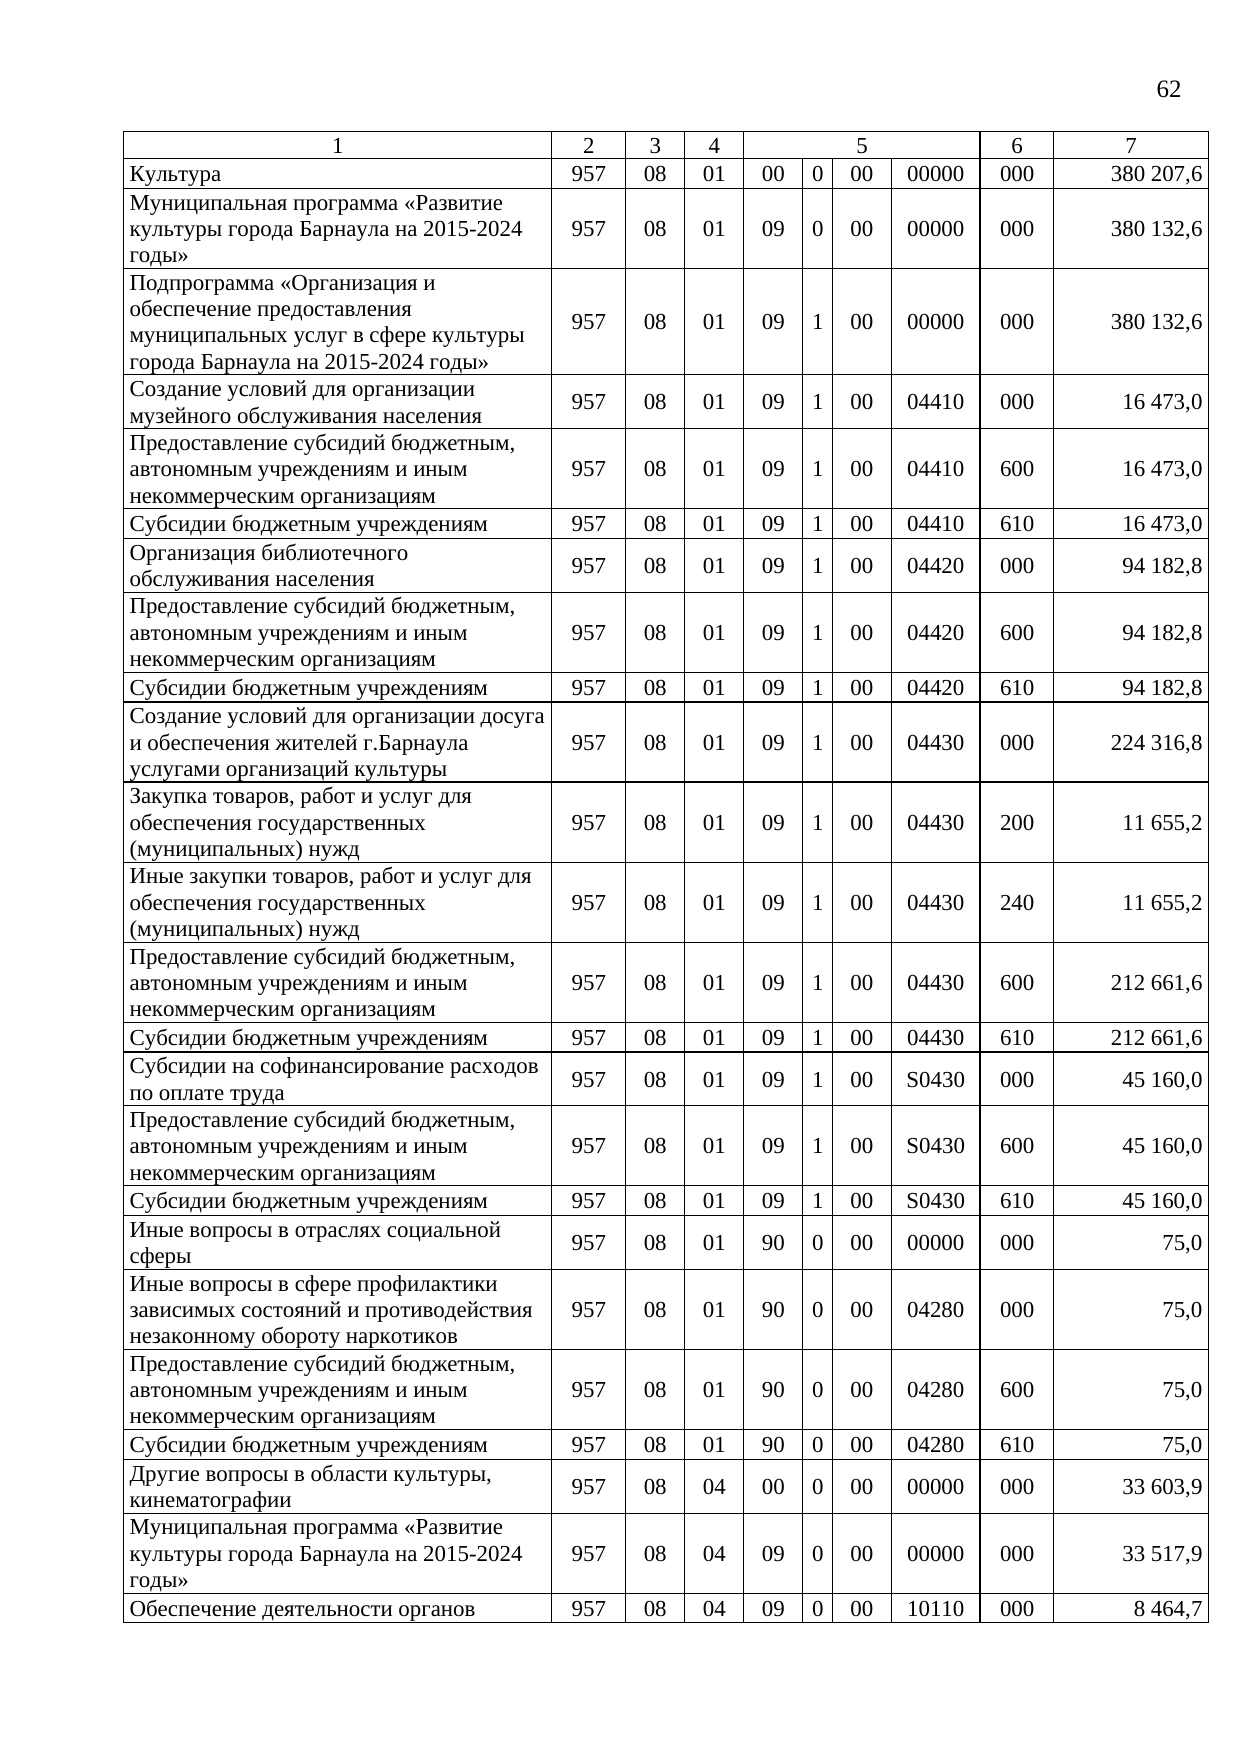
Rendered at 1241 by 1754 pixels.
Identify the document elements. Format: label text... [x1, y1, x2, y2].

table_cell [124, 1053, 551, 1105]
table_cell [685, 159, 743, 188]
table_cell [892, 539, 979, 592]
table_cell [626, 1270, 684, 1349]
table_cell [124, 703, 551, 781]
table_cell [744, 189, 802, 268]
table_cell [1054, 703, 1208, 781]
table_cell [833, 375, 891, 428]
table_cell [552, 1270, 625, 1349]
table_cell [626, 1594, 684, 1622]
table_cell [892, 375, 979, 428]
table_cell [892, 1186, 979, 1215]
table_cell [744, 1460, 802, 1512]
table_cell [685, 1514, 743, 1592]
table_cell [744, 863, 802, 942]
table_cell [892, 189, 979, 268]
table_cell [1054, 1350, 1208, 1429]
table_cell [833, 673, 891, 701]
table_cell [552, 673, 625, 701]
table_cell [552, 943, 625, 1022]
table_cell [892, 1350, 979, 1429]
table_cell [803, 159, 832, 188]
table_header 1 [124, 132, 551, 158]
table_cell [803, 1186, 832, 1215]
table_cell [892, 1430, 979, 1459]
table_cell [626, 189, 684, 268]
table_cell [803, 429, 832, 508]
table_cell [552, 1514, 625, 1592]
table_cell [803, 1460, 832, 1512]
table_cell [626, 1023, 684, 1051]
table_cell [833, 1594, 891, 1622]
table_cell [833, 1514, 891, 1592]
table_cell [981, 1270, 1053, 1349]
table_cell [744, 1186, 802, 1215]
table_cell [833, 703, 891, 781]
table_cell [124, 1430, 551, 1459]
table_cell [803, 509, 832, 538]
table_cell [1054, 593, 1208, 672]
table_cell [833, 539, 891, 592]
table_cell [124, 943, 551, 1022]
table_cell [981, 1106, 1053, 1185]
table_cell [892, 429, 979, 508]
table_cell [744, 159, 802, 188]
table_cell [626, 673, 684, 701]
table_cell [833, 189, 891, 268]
table_header 2 [552, 132, 625, 158]
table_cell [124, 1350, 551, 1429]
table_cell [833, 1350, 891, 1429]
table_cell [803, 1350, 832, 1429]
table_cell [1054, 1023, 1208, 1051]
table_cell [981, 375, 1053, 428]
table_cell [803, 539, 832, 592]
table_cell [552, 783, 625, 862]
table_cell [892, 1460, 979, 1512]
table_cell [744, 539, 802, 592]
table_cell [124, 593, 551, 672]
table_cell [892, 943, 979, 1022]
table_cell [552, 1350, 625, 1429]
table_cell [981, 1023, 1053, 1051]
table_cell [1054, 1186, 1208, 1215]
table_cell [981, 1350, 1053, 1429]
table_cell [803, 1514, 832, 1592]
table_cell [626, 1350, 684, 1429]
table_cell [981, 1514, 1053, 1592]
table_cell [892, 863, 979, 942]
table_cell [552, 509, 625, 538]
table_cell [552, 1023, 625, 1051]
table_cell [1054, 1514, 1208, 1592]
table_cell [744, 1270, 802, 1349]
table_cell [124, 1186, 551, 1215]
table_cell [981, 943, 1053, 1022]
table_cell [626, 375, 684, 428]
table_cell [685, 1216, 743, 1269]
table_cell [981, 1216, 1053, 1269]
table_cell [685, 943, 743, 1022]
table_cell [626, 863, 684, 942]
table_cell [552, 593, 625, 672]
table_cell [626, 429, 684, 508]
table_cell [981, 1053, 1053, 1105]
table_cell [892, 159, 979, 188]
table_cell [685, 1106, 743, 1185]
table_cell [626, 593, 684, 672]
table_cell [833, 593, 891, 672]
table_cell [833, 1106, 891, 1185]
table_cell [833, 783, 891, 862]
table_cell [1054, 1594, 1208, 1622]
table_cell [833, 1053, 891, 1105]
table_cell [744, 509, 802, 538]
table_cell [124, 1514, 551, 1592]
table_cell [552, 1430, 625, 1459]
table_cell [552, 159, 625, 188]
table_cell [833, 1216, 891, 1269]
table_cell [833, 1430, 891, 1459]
table_header 7 [1054, 132, 1208, 158]
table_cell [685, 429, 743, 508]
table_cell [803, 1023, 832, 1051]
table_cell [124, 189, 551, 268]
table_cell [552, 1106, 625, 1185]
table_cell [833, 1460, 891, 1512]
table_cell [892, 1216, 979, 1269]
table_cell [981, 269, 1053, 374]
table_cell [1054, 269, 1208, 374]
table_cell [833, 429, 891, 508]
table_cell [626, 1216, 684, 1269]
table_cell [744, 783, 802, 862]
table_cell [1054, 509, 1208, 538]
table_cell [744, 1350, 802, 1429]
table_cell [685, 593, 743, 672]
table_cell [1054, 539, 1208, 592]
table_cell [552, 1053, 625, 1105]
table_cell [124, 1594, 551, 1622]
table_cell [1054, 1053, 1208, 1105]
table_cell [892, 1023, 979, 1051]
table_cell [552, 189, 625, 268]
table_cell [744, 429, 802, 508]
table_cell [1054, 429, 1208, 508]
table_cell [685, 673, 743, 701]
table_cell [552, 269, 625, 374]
table_header 5 [744, 132, 979, 158]
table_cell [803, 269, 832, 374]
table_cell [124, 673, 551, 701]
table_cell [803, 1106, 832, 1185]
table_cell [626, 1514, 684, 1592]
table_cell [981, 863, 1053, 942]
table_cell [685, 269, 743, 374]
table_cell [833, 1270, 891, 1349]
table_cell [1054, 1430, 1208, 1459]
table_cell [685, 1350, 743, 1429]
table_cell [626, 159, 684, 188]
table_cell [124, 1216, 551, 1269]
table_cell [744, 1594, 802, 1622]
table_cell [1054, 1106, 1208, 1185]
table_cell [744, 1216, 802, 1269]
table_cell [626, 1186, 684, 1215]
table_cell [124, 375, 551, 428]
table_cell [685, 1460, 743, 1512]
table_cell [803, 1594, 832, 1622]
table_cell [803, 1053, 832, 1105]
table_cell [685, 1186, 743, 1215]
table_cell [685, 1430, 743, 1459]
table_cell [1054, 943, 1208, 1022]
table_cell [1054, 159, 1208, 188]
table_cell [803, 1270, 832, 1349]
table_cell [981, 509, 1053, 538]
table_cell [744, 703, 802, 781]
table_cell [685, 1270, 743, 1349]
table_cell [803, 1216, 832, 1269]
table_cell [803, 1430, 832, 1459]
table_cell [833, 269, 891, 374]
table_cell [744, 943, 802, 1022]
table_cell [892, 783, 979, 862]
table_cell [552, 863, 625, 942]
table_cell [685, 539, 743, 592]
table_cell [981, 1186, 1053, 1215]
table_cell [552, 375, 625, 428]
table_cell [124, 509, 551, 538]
table_header 6 [981, 132, 1053, 158]
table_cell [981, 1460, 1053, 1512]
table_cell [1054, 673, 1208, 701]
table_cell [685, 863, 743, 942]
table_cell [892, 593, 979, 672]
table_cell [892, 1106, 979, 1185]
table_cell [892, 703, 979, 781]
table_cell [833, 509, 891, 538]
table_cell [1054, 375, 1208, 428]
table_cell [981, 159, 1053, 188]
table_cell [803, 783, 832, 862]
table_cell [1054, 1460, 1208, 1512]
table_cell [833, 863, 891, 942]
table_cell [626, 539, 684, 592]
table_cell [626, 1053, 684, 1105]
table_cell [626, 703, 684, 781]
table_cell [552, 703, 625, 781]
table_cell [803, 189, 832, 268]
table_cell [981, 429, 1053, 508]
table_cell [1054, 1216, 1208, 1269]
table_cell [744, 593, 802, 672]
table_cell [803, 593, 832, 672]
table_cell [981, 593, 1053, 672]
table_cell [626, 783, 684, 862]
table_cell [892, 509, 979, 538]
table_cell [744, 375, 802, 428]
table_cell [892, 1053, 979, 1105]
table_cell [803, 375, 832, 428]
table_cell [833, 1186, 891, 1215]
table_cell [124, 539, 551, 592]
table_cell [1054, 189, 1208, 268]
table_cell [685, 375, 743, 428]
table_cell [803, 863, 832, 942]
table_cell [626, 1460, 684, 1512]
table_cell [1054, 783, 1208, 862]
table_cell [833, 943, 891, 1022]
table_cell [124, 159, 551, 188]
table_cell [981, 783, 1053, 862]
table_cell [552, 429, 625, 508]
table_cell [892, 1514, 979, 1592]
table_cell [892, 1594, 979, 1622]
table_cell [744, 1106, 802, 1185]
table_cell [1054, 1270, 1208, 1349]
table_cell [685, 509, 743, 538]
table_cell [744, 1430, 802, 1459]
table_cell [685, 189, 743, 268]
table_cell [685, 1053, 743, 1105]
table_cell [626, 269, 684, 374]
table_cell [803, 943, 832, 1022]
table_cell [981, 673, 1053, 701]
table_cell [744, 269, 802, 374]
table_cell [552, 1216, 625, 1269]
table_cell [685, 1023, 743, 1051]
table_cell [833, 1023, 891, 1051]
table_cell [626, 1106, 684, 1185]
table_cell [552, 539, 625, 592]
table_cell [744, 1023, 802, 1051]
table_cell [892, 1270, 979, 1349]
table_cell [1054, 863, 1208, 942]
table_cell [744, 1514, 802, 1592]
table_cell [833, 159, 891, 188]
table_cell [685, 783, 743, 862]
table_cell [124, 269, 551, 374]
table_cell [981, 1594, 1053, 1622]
table_header 4 [685, 132, 743, 158]
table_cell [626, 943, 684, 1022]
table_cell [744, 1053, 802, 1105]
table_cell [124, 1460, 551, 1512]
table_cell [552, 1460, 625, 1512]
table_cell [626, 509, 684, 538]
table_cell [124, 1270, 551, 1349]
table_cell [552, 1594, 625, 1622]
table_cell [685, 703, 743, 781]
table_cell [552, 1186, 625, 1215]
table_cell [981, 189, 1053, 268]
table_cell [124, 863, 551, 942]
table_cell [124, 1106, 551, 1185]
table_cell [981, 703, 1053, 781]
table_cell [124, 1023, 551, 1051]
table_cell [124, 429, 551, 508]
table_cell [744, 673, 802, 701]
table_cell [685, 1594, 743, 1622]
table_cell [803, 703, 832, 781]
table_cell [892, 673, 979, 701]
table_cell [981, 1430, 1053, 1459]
table_header 3 [626, 132, 684, 158]
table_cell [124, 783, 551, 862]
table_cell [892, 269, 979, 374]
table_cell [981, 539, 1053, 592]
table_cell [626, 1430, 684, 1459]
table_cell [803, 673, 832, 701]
